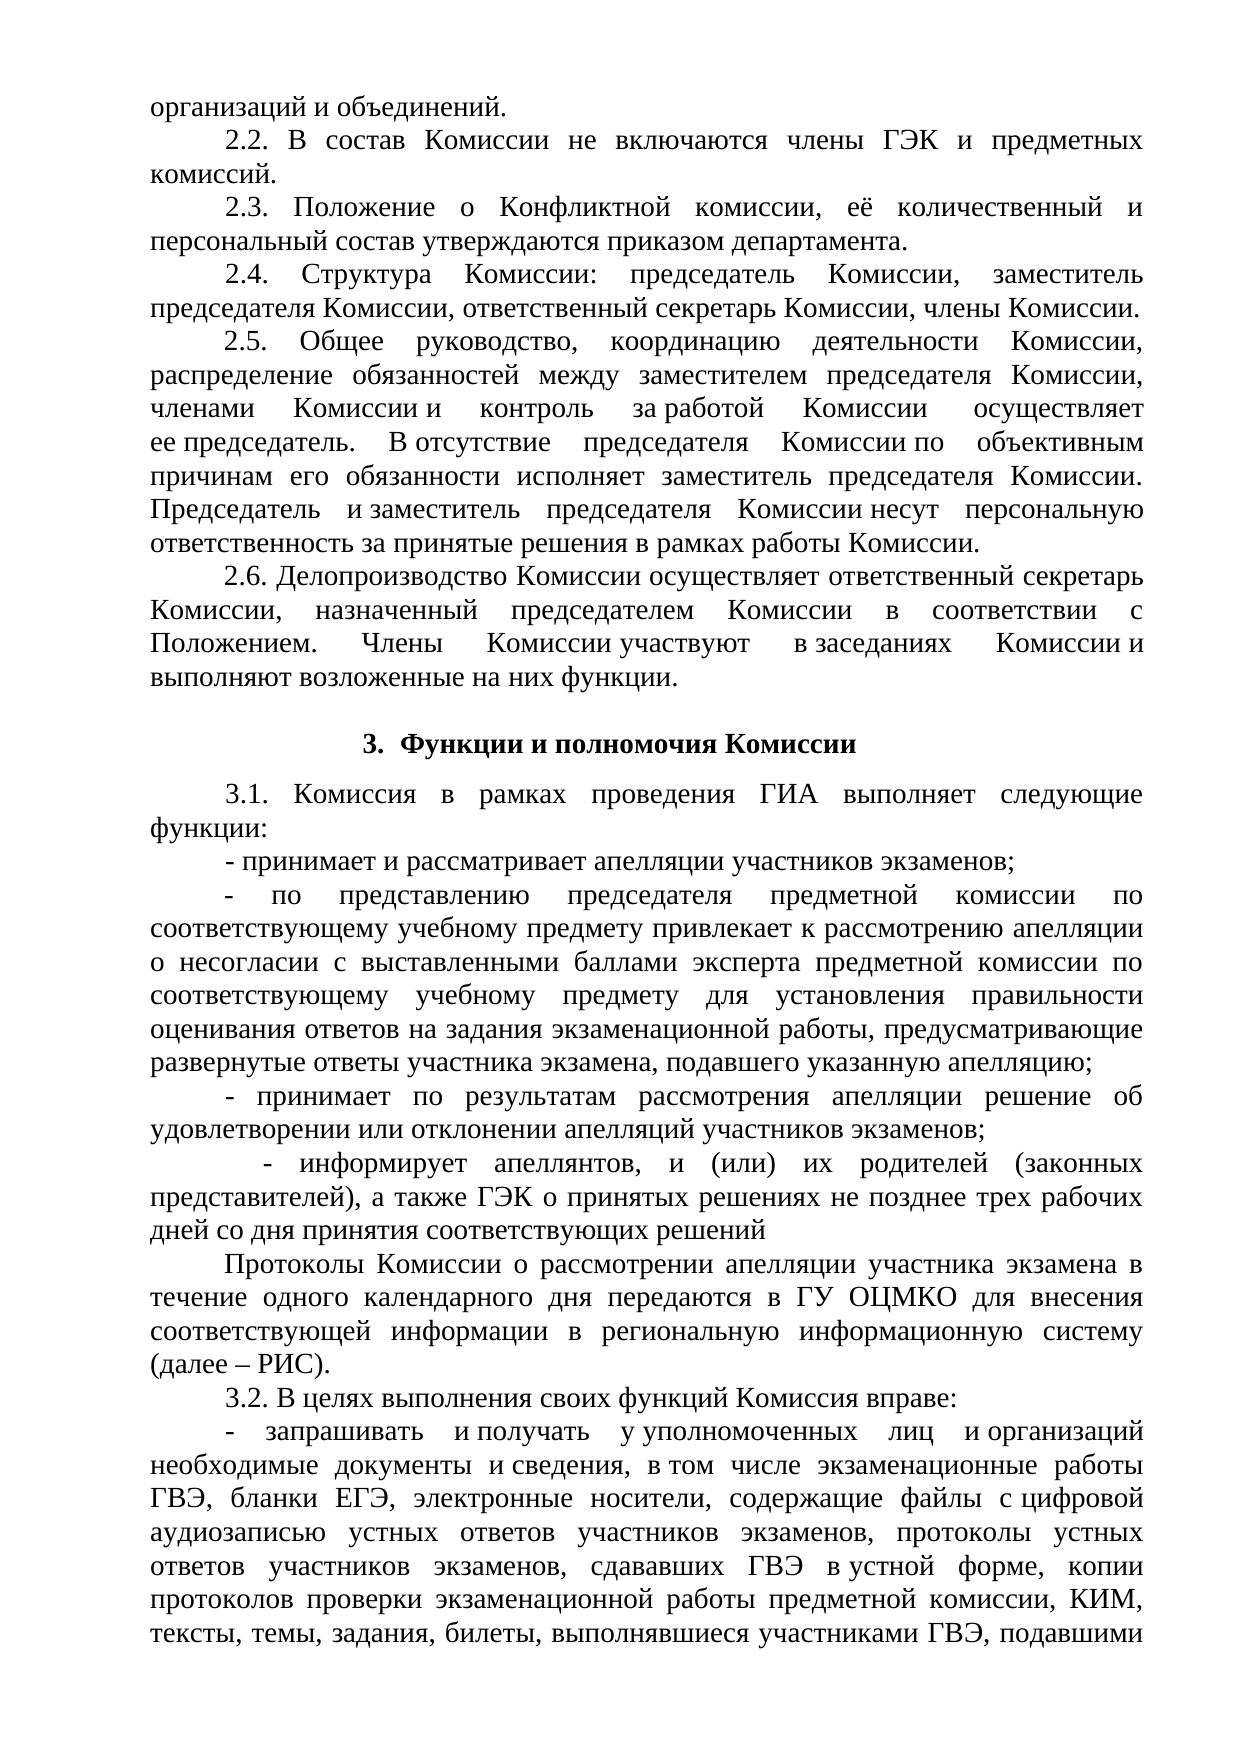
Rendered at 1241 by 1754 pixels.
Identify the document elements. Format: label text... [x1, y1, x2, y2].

list Функции и полномочия Комиссии [75, 726, 1144, 759]
text 2.3. Положение о Конфликтной комиссии, её количественный и персональный состав утверждаются приказом департамента. [150, 189, 1144, 256]
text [150, 1413, 1144, 1648]
text 2.4. Структура Комиссии: председатель Комиссии, заместитель председателя Комиссии, ответственный секретарь Комиссии, члены Комиссии. [150, 256, 1144, 323]
text 3.1. Комиссия в рамках проведения ГИА выполняет следующие функции: [150, 776, 1144, 843]
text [150, 89, 1144, 122]
list - по представлению председателя предметной комиссии по соответствующему учебному предмету привлекает к рассмотрению апелляции о несогласии с выставленными баллами эксперта предметной комиссии по соответствующему учебному предмету для установления правильности оценивания ответов на задания экзаменационной работы, предусматривающие развернутые ответы участника экзамена, подавшего указанную апелляцию; [150, 877, 1144, 1078]
text 3.2. В целях выполнения своих функций Комиссия вправе: [150, 1380, 1144, 1413]
text - принимает по результатам рассмотрения апелляции решение об удовлетворении или отклонении апелляций участников экзаменов; [150, 1078, 1144, 1145]
list - информирует апеллянтов, и (или) их родителей (законных представителей), а также ГЭК о принятых решениях не позднее трех рабочих дней со дня принятия соответствующих решений [150, 1145, 1144, 1246]
text 2.2. В состав Комиссии не включаются члены ГЭК и предметных комиссий. [150, 122, 1144, 189]
list Протоколы Комиссии о рассмотрении апелляции участника экзамена в течение одного календарного дня передаются в ГУ ОЦМКО для внесения соответствующей информации в региональную информационную систему (далее – РИС). [150, 1246, 1144, 1380]
text 2.5. Общее руководство, координацию деятельности Комиссии, распределение обязанностей между заместителем председателя Комиссии, членами Комиссии и контроль за работой Комиссии осуществляет ее председатель. В отсутствие председателя Комиссии по объективным причинам его обязанности исполняет заместитель председателя Комиссии. Председатель и заместитель председателя Комиссии несут персональную ответственность за принятые решения в рамках работы Комиссии. [150, 323, 1144, 558]
text - принимает и рассматривает апелляции участников экзаменов; [150, 843, 1144, 877]
text 2.6. Делопроизводство Комиссии осуществляет ответственный секретарь Комиссии, назначенный председателем Комиссии в соответствии с Положением. Члены Комиссии участвуют в заседаниях Комиссии и выполняют возложенные на них функции. [150, 558, 1144, 692]
